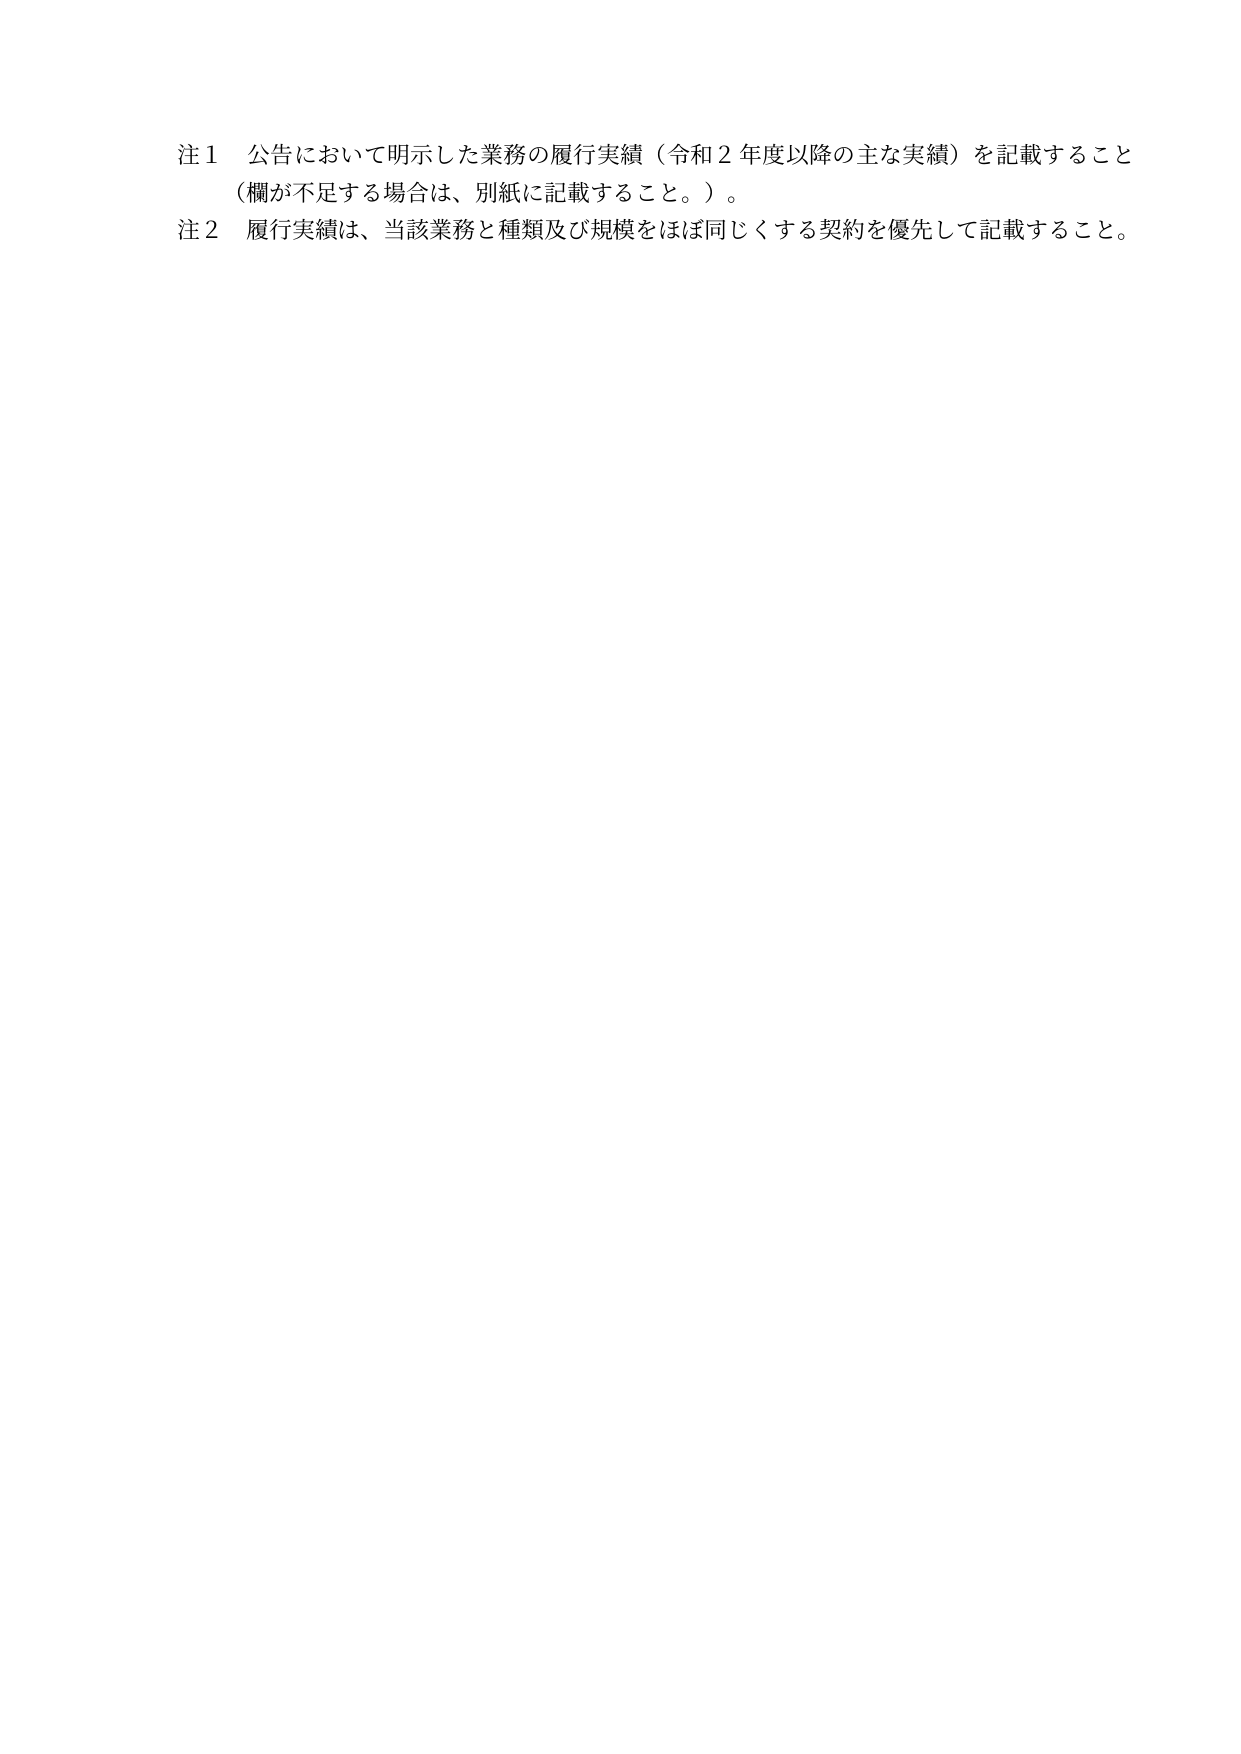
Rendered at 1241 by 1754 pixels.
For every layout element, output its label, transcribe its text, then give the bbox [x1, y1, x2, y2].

text 注２ 履行実績は、当該業務と種類及び規模をほぼ同じくする契約を優先して記載すること。 [177, 210, 1137, 247]
text 注１ 公告において明示した業務の履行実績（令和２年度以降の主な実績）を記載すること（欄が不足する場合は、別紙に記載すること。）。 [177, 135, 1137, 210]
